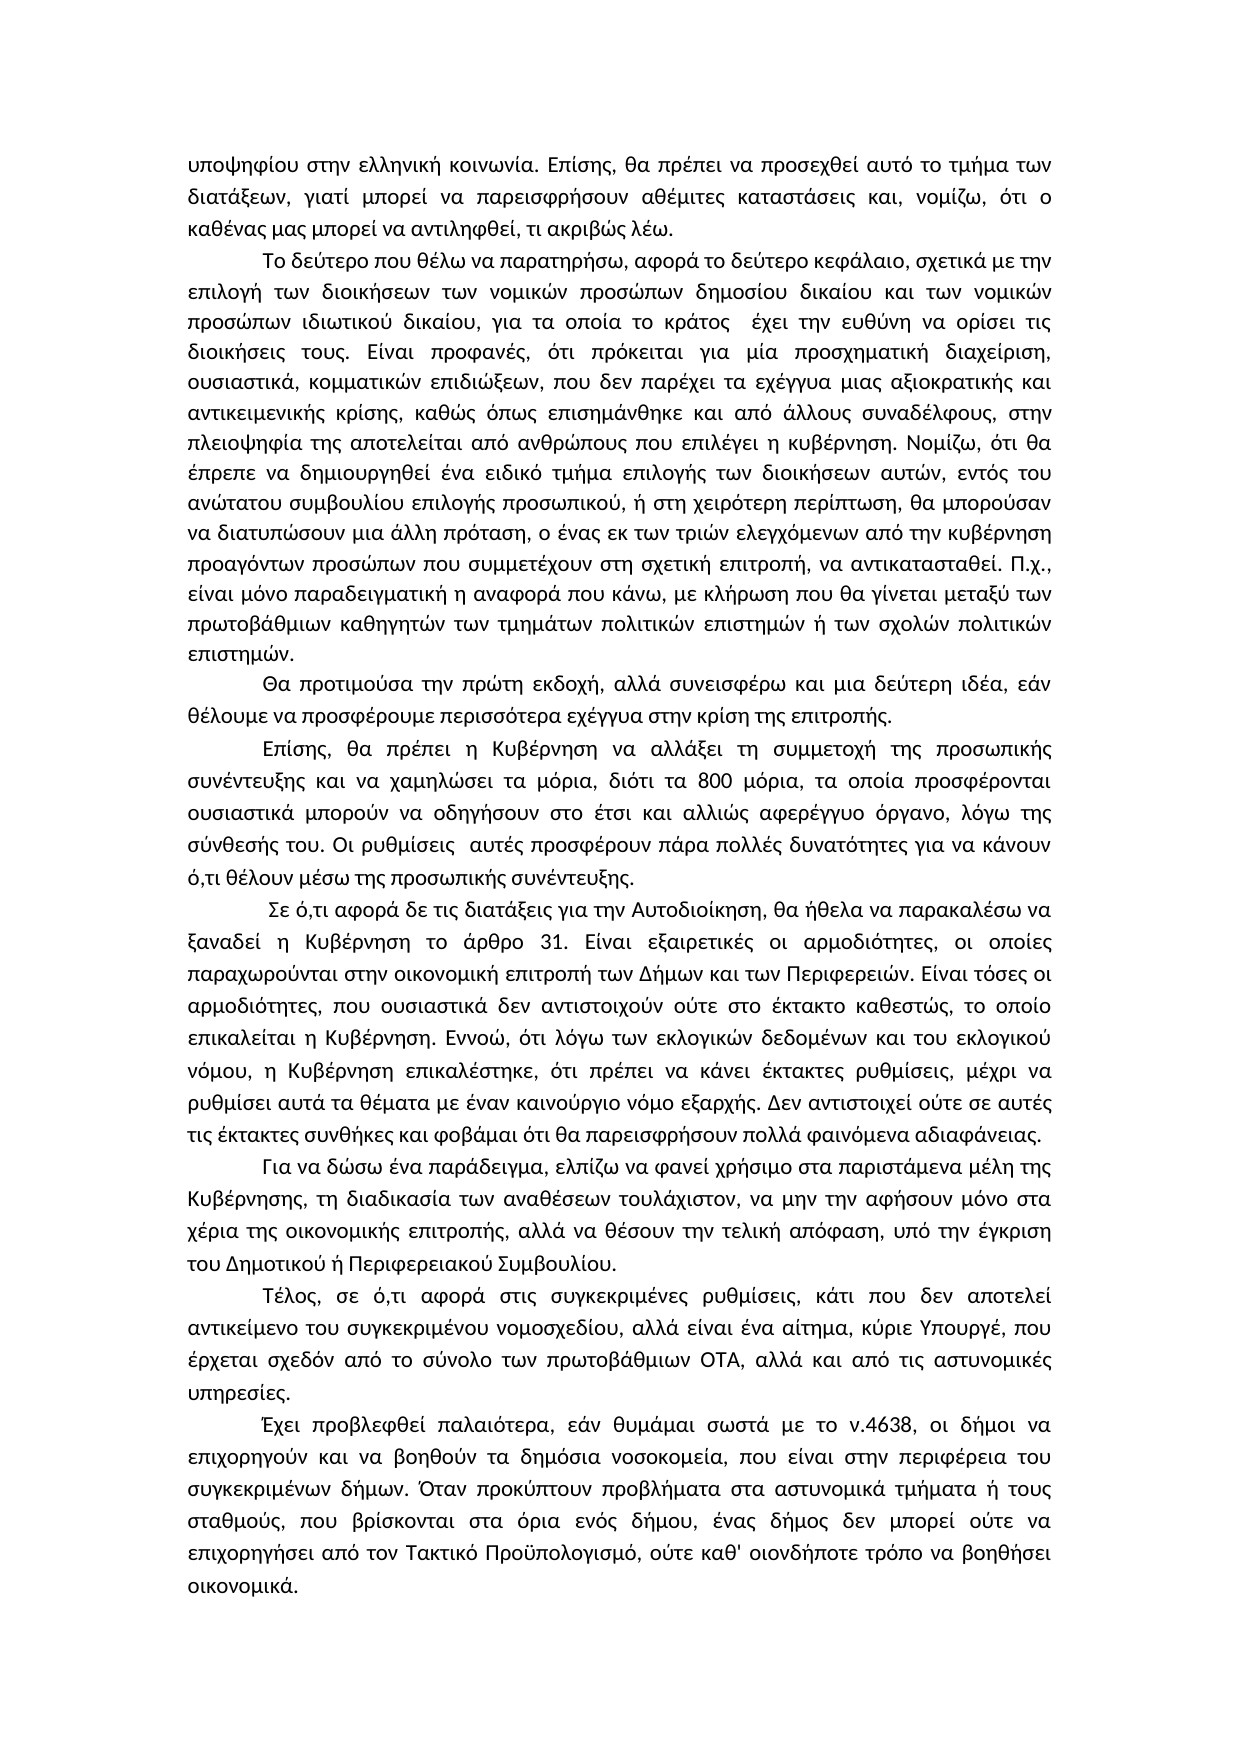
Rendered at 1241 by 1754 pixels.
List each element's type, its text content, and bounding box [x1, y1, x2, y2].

text Σε ό,τι αφορά δε τις διατάξεις για την Αυτοδιοίκηση, θα ήθελα να παρακαλέσω να ξαναδεί η Κυβέρνηση το άρθρο 31. Είναι εξαιρετικές οι αρμοδιότητες, οι οποίες παραχωρούνται στην οικονομική επιτροπή των Δήμων και των Περιφερειών. Είναι τόσες οι αρμοδιότητες, που ουσιαστικά δεν αντιστοιχούν ούτε στο έκτακτο καθεστώς, το οποίο επικαλείται η Κυβέρνηση. Εννοώ, ότι λόγω των εκλογικών δεδομένων και του εκλογικού νόμου, η Κυβέρνηση επικαλέστηκε, ότι πρέπει να κάνει έκτακτες ρυθμίσεις, μέχρι να ρυθμίσει αυτά τα θέματα με έναν καινούργιο νόμο εξαρχής. Δεν αντιστοιχεί ούτε σε αυτές τις έκτακτες συνθήκες και φοβάμαι ότι θα παρεισφρήσουν πολλά φαινόμενα αδιαφάνειας. [187, 895, 1053, 1148]
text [187, 150, 1053, 242]
text Θα προτιμούσα την πρώτη εκδοχή, αλλά συνεισφέρω και μια δεύτερη ιδέα, εάν θέλουμε να προσφέρουμε περισσότερα εχέγγυα στην κρίση της επιτροπής. [187, 669, 1053, 730]
text Επίσης, θα πρέπει η Κυβέρνηση να αλλάξει τη συμμετοχή της προσωπικής συνέντευξης και να χαμηλώσει τα μόρια, διότι τα 800 μόρια, τα οποία προσφέρονται ουσιαστικά μπορούν να οδηγήσουν στο έτσι και αλλιώς αφερέγγυο όργανο, λόγω της σύνθεσής του. Οι ρυθμίσεις αυτές προσφέρουν πάρα πολλές δυνατότητες για να κάνουν ό,τι θέλουν μέσω της προσωπικής συνέντευξης. [187, 734, 1053, 891]
text Για να δώσω ένα παράδειγμα, ελπίζω να φανεί χρήσιμο στα παριστάμενα μέλη της Κυβέρνησης, τη διαδικασία των αναθέσεων τουλάχιστον, να μην την αφήσουν μόνο στα χέρια της οικονομικής επιτροπής, αλλά να θέσουν την τελική απόφαση, υπό την έγκριση του Δημοτικού ή Περιφερειακού Συμβουλίου. [187, 1152, 1053, 1277]
text Έχει προβλεφθεί παλαιότερα, εάν θυμάμαι σωστά με το ν.4638, οι δήμοι να επιχορηγούν και να βοηθούν τα δημόσια νοσοκομεία, που είναι στην περιφέρεια του συγκεκριμένων δήμων. Όταν προκύπτουν προβλήματα στα αστυνομικά τμήματα ή τους σταθμούς, που βρίσκονται στα όρια ενός δήμου, ένας δήμος δεν μπορεί ούτε να επιχορηγήσει από τον Τακτικό Προϋπολογισμό, ούτε καθ' οιονδήποτε τρόπο να βοηθήσει οικονομικά. [187, 1410, 1053, 1599]
text Το δεύτερο που θέλω να παρατηρήσω, αφορά το δεύτερο κεφάλαιο, σχετικά με την επιλογή των διοικήσεων των νομικών προσώπων δημοσίου δικαίου και των νομικών προσώπων ιδιωτικού δικαίου, για τα οποία το κράτος έχει την ευθύνη να ορίσει τις διοικήσεις τους. Είναι προφανές, ότι πρόκειται για μία προσχηματική διαχείριση, ουσιαστικά, κομματικών επιδιώξεων, που δεν παρέχει τα εχέγγυα μιας αξιοκρατικής και αντικειμενικής κρίσης, καθώς όπως επισημάνθηκε και από άλλους συναδέλφους, στην πλειοψηφία της αποτελείται από ανθρώπους που επιλέγει η κυβέρνηση. Νομίζω, ότι θα έπρεπε να δημιουργηθεί ένα ειδικό τμήμα επιλογής των διοικήσεων αυτών, εντός του ανώτατου συμβουλίου επιλογής προσωπικού, ή στη χειρότερη περίπτωση, θα μπορούσαν να διατυπώσουν μια άλλη πρόταση, ο ένας εκ των τριών ελεγχόμενων από την κυβέρνηση προαγόντων προσώπων που συμμετέχουν στη σχετική επιτροπή, να αντικατασταθεί. Π.χ., είναι μόνο παραδειγματική η αναφορά που κάνω, με κλήρωση που θα γίνεται μεταξύ των πρωτοβάθμιων καθηγητών των τμημάτων πολιτικών επιστημών ή των σχολών πολιτικών επιστημών. [187, 247, 1053, 667]
text Τέλος, σε ό,τι αφορά στις συγκεκριμένες ρυθμίσεις, κάτι που δεν αποτελεί αντικείμενο του συγκεκριμένου νομοσχεδίου, αλλά είναι ένα αίτημα, κύριε Υπουργέ, που έρχεται σχεδόν από το σύνολο των πρωτοβάθμιων ΟΤΑ, αλλά και από τις αστυνομικές υπηρεσίες. [187, 1281, 1053, 1406]
